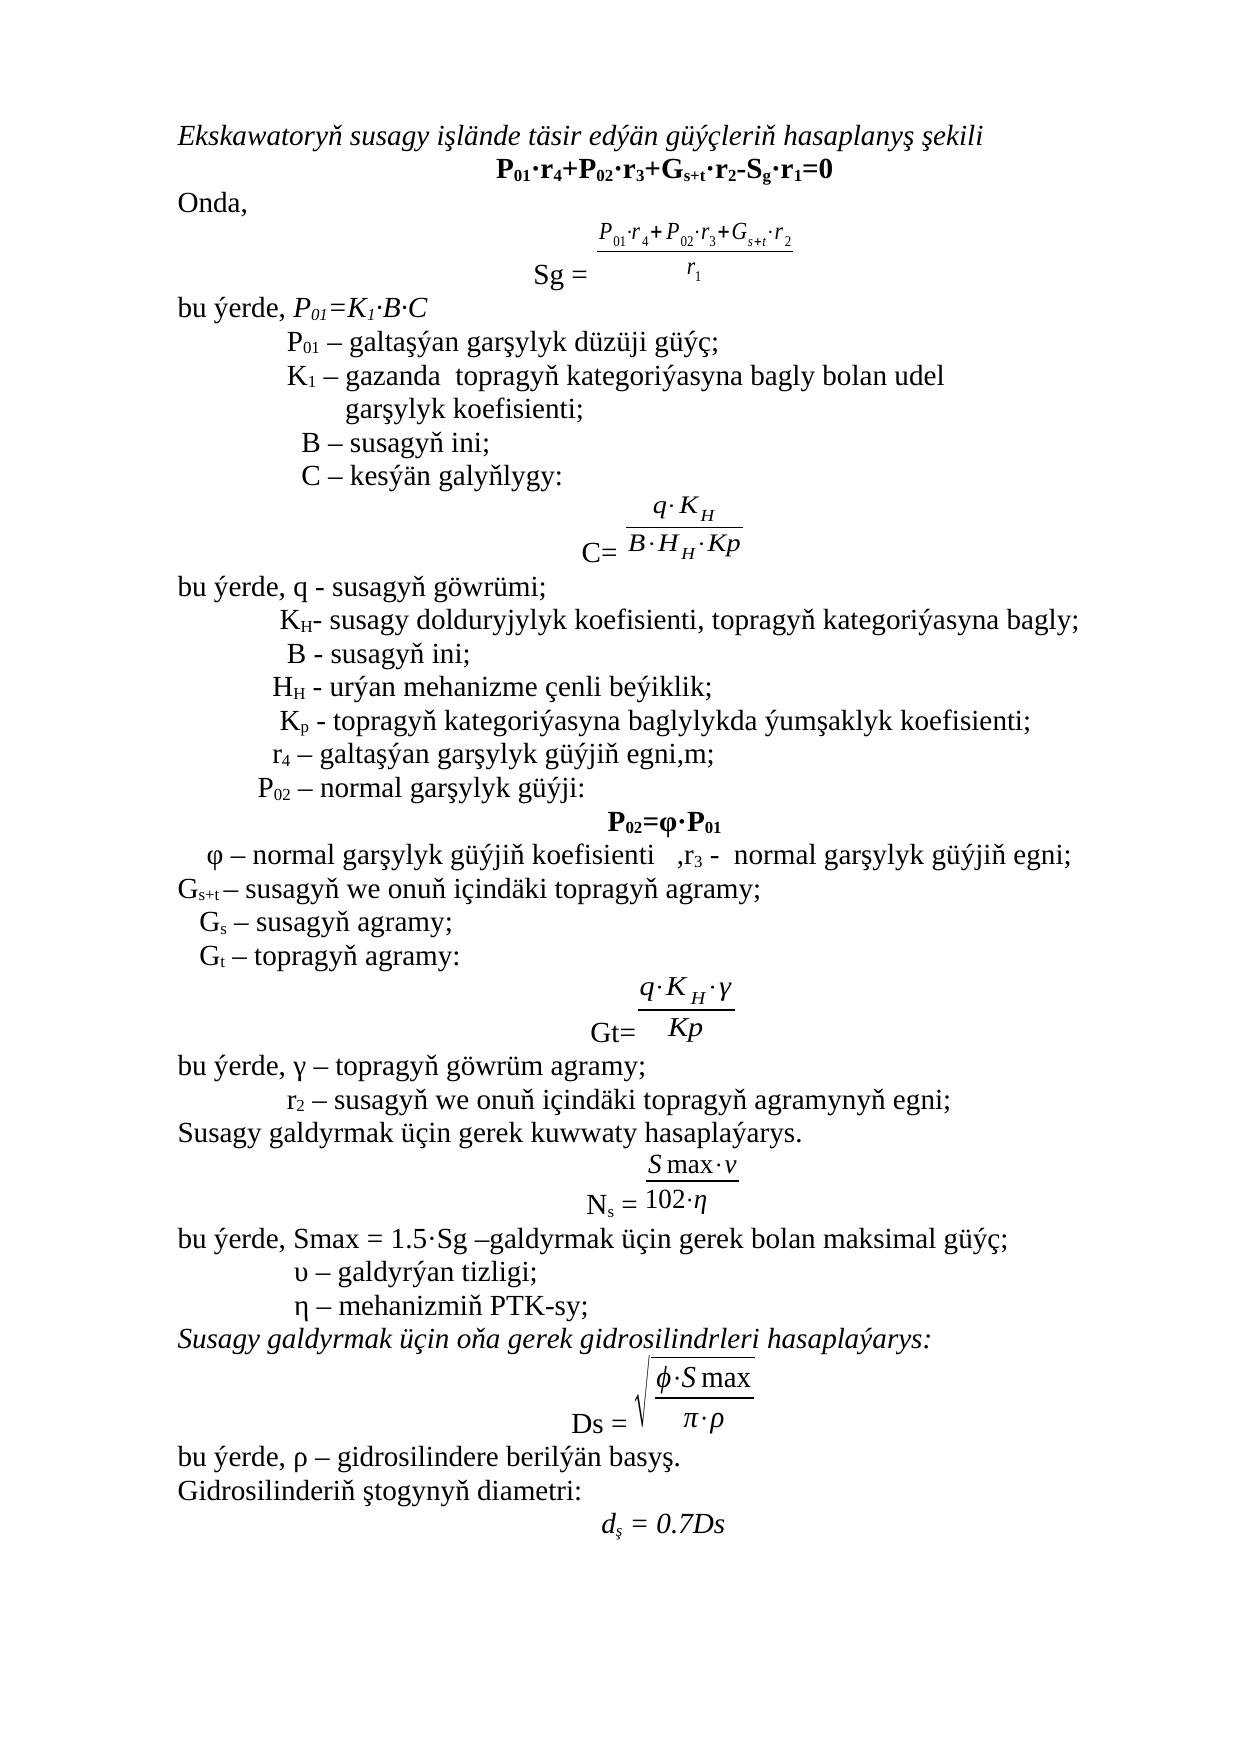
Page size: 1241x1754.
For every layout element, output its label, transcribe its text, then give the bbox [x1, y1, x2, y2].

text r2 – susagyň we onuň içindäki topragyň agramynyň egni; [177, 1082, 1152, 1116]
text Susagy galdyrmak üçin oňa gerek gidrosilindrleri hasaplaýarys: [177, 1322, 1152, 1355]
text Gt – topragyň agramy: [177, 938, 1152, 971]
text η – mehanizmiň PTK-sy; [177, 1288, 1152, 1322]
text bu ýerde, γ – topragyň göwrüm agramy; [177, 1048, 1152, 1082]
text P01·r4+P02·r3+Gs+t·r2-Sg·r1=0 [177, 152, 1152, 185]
text Susagy galdyrmak üçin gerek kuwwaty hasaplaýarys. [177, 1116, 1152, 1149]
text bu ýerde, q - susagyň göwrümi; [177, 569, 1152, 602]
text Ds = [177, 1355, 1152, 1439]
text P02 – normal garşylyk güýji: [177, 770, 1152, 804]
text Sg = [177, 219, 1152, 291]
text Gs – susagyň agramy; [177, 904, 1152, 938]
text B - susagyň ini; [177, 636, 1152, 669]
text P02=φ·P01 [177, 804, 1152, 837]
text dş = 0.7Ds [177, 1507, 1152, 1540]
text Gidrosilinderiň ştogynyň diametri: [177, 1473, 1152, 1507]
text bu ýerde, Smax = 1.5·Sg –galdyrmak üçin gerek bolan maksimal güýç; [177, 1221, 1152, 1254]
text Ns = [177, 1149, 1152, 1221]
text C= [177, 492, 1152, 569]
text HH - urýan mehanizme çenli beýiklik; [177, 669, 1152, 703]
text C – kesýän galyňlygy: [177, 458, 1152, 492]
text Gt= [177, 971, 1152, 1048]
text P01 – galtaşýan garşylyk düzüji güýç; [177, 324, 1152, 358]
text B – susagyň ini; [177, 425, 1152, 458]
text Gs+t – susagyň we onuň içindäki topragyň agramy; [177, 871, 1152, 904]
text Onda, [177, 185, 1152, 219]
text Ekskawatoryň susagy işlände täsir edýän güýçleriň hasaplanyş şekili [177, 118, 1152, 152]
text KH- susagy dolduryjylyk koefisienti, topragyň kategoriýasyna bagly; [177, 602, 1152, 636]
text Kp - topragyň kategoriýasyna baglylykda ýumşaklyk koefisienti; [177, 703, 1152, 737]
text bu ýerde, P01=K1·B·C [177, 291, 1152, 324]
text φ – normal garşylyk güýjiň koefisienti ,r3 - normal garşylyk güýjiň egni; [177, 837, 1152, 871]
text garşylyk koefisienti; [177, 391, 1152, 425]
text K1 – gazanda topragyň kategoriýasyna bagly bolan udel [177, 358, 1152, 391]
text υ – galdyrýan tizligi; [177, 1254, 1152, 1288]
text bu ýerde, ρ – gidrosilindere berilýän basyş. [177, 1439, 1152, 1473]
text r4 – galtaşýan garşylyk güýjiň egni,m; [177, 737, 1152, 770]
